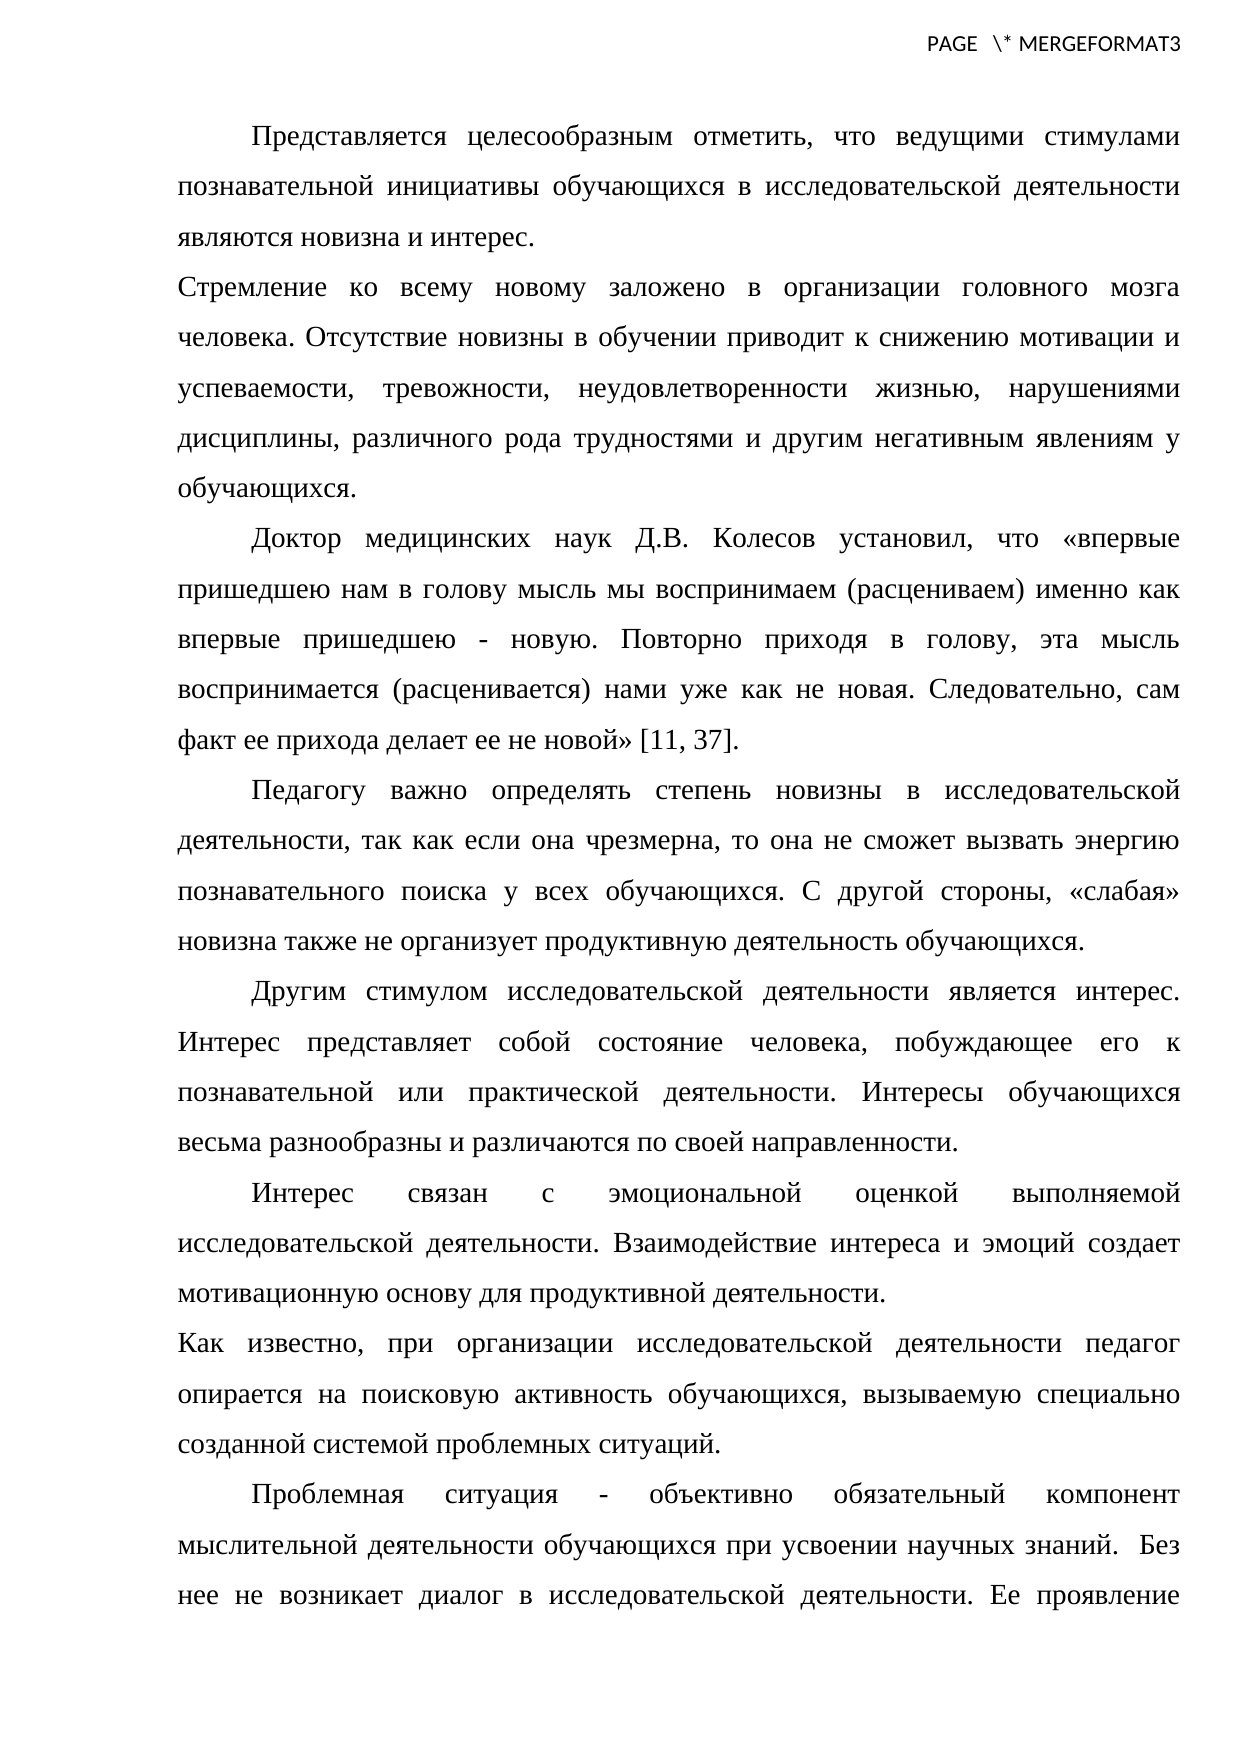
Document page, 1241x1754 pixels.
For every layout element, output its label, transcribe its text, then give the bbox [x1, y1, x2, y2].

text Интерес связан с эмоциональной оценкой выполняемой исследовательской деятельности. Взаимодействие интереса и эмоций создает мотивационную основу для продуктивной деятельности. [177, 1175, 1181, 1309]
text Представляется целесообразным отметить, что ведущими стимулами познавательной инициативы обучающихся в исследовательской деятельности являются новизна и интерес. [177, 118, 1181, 252]
text Другим стимулом исследовательской деятельности является интерес. Интерес представляет собой состояние человека, побуждающее его к познавательной или практической деятельности. Интересы обучающихся весьма разнообразны и различаются по своей направленности. [177, 973, 1181, 1158]
text Педагогу важно определять степень новизны в исследовательской деятельности, так как если она чрезмерна, то она не сможет вызвать энергию познавательного поиска у всех обучающихся. С другой стороны, «слабая» новизна также не организует продуктивную деятельность обучающихся. [177, 772, 1181, 957]
text Стремление ко всему новому заложено в организации головного мозга человека. Отсутствие новизны в обучении приводит к снижению мотивации и успеваемости, тревожности, неудовлетворенности жизнью, нарушениями дисциплины, различного рода трудностями и другим негативным явлениям у обучающихся. [177, 269, 1181, 504]
text Как известно, при организации исследовательской деятельности педагог опирается на поисковую активность обучающихся, вызываемую специально созданной системой проблемных ситуаций. [177, 1326, 1181, 1460]
text Доктор медицинских наук Д.В. Колесов установил, что «впервые пришедшею нам в голову мысль мы воспринимаем (расцениваем) именно как впервые пришедшею - новую. Повторно приходя в голову, эта мысль воспринимается (расценивается) нами уже как не новая. Следовательно, сам факт ее прихода делает ее не новой» [11, 37]. [177, 521, 1181, 755]
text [177, 1477, 1181, 1611]
